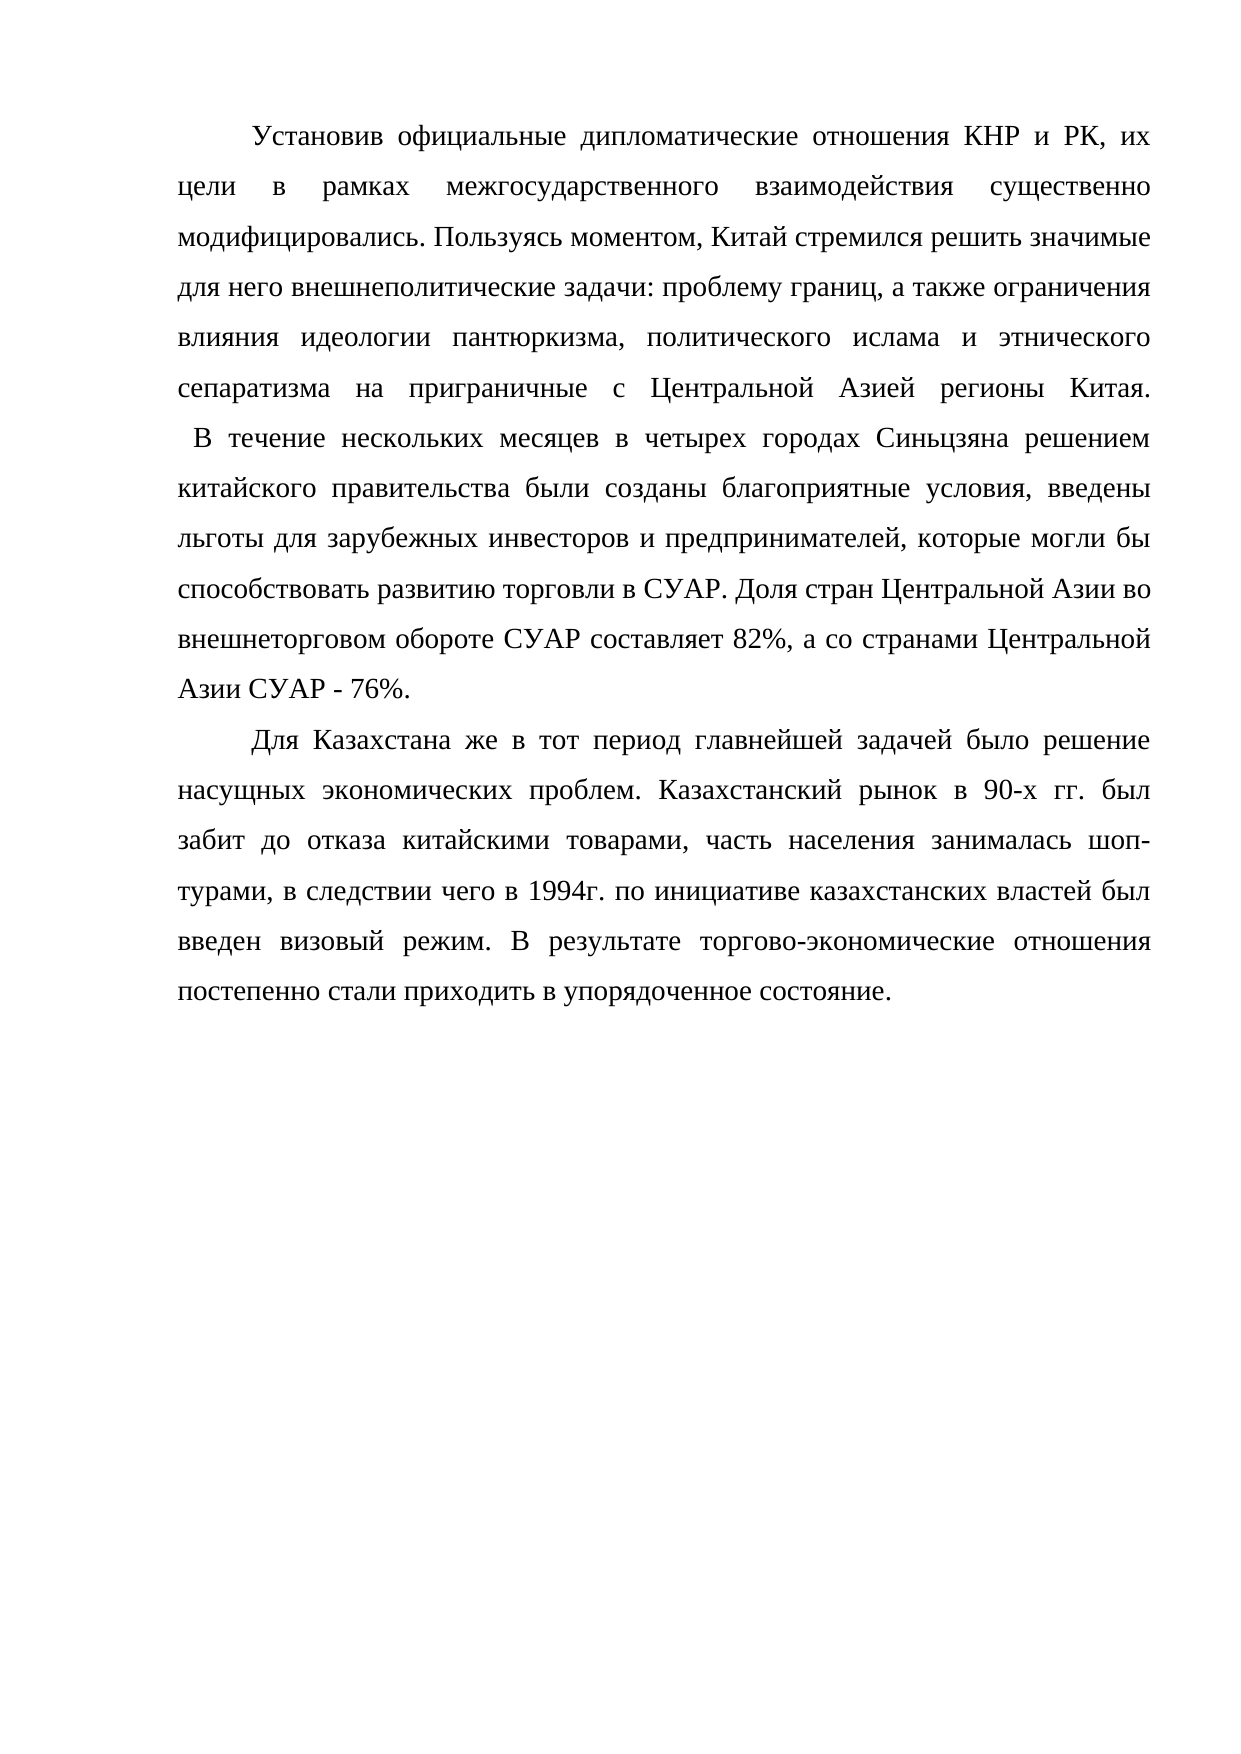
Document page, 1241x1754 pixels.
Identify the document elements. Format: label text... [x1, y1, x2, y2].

text Установив официальные дипломатические отношения КНР и РК, их цели в рамках межгосударственного взаимодействия существенно модифицировались. Пользуясь моментом, Китай стремился решить значимые для него внешнеполитические задачи: проблему границ, а также ограничения влияния идеологии пантюркизма, политического ислама и этнического сепаратизма на приграничные с Центральной Азией регионы Китая. В течение нескольких месяцев в четырех городах Синьцзяна решением китайского правительства были созданы благоприятные условия, введены льготы для зарубежных инвесторов и предпринимателей, которые могли бы способствовать развитию торговли в СУАР. Доля стран Центральной Азии во внешнеторговом обороте СУАР составляет 82%, а со странами Центральной Азии СУАР - 76%. [177, 118, 1152, 705]
text Для Казахстана же в тот период главнейшей задачей было решение насущных экономических проблем. Казахстанский рынок в 90-х гг. был забит до отказа китайскими товарами, часть населения занималась шоп-турами, в следствии чего в 1994г. по инициативе казахстанских властей был введен визовый режим. В результате торгово-экономические отношения постепенно стали приходить в упорядоченное состояние. [177, 722, 1152, 1007]
